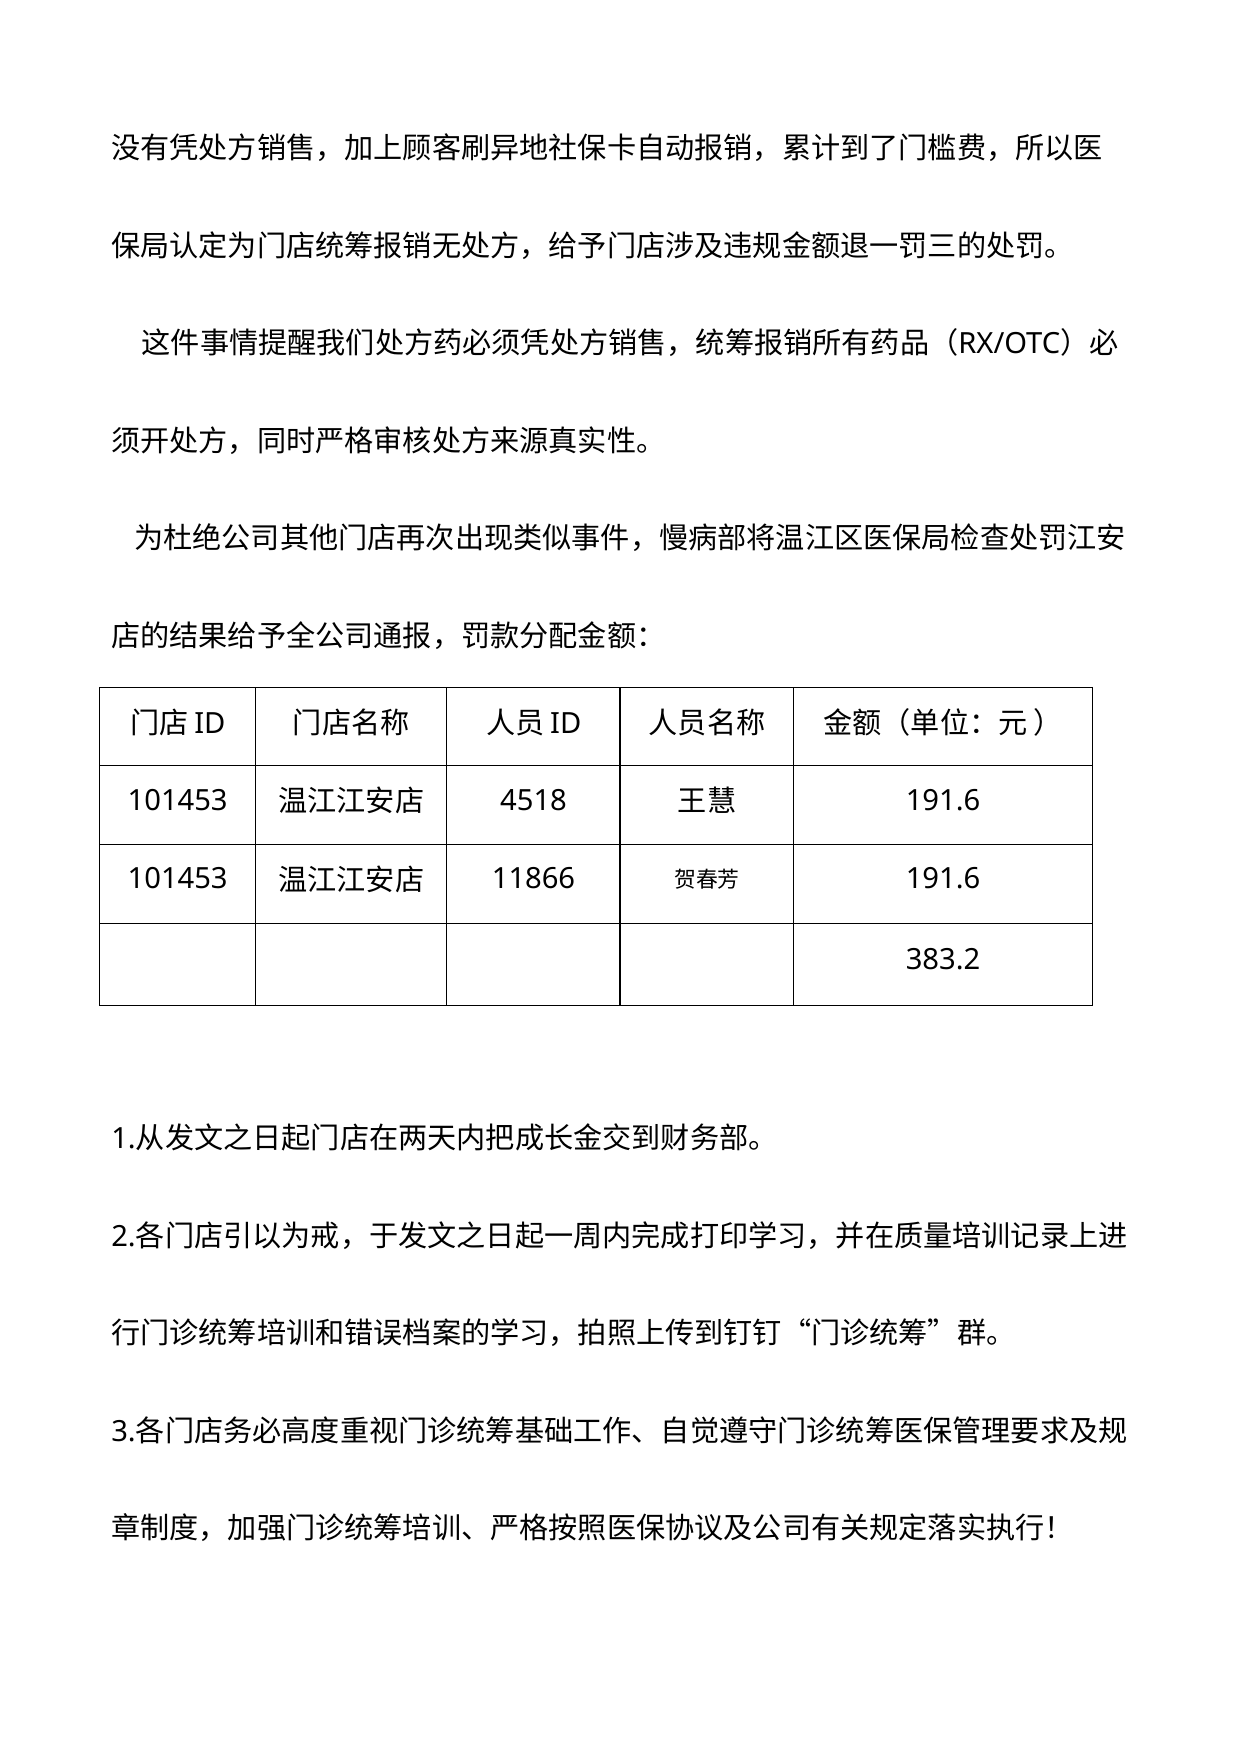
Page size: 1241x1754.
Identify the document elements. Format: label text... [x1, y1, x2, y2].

table_cell 383.2 [794, 924, 1092, 1005]
list 1.从发文之日起门店在两天内把成长金交到财务部。 2.各门店引以为戒，于发文之日起一周内完成打印学习，并在质量培训记录上进行门诊统筹培训和错误档案的学习，拍照上传到钉钉“门诊统筹”群。 3.各门店务必高度重视门诊统筹基础工作、自觉遵守门诊统筹医保管理要求及规章制度，加强门诊统筹培训、严格按照医保协议及公司有关规定落实执行！ [111, 1006, 1129, 1559]
table_cell 贺春芳 [621, 845, 793, 922]
table_header 门店名称 [256, 688, 446, 765]
table_header 人员名称 [621, 688, 793, 765]
table_cell 101453 [100, 845, 255, 922]
table_cell [100, 924, 255, 1005]
table_cell [621, 924, 793, 1005]
table_cell 温江江安店 [256, 845, 446, 922]
table_cell 191.6 [794, 845, 1092, 922]
table_cell 4518 [447, 766, 619, 844]
table_header 门店ID [100, 688, 255, 765]
table_cell 191.6 [794, 766, 1092, 844]
table_cell 王慧 [621, 766, 793, 844]
table_cell 温江江安店 [256, 766, 446, 844]
table_header 金额（单位：元 ） [794, 688, 1092, 765]
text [111, 113, 1129, 666]
table_header 人员ID [447, 688, 619, 765]
table_cell 101453 [100, 766, 255, 844]
table_cell [256, 924, 446, 1005]
table_cell 11866 [447, 845, 619, 922]
table_cell [447, 924, 619, 1005]
